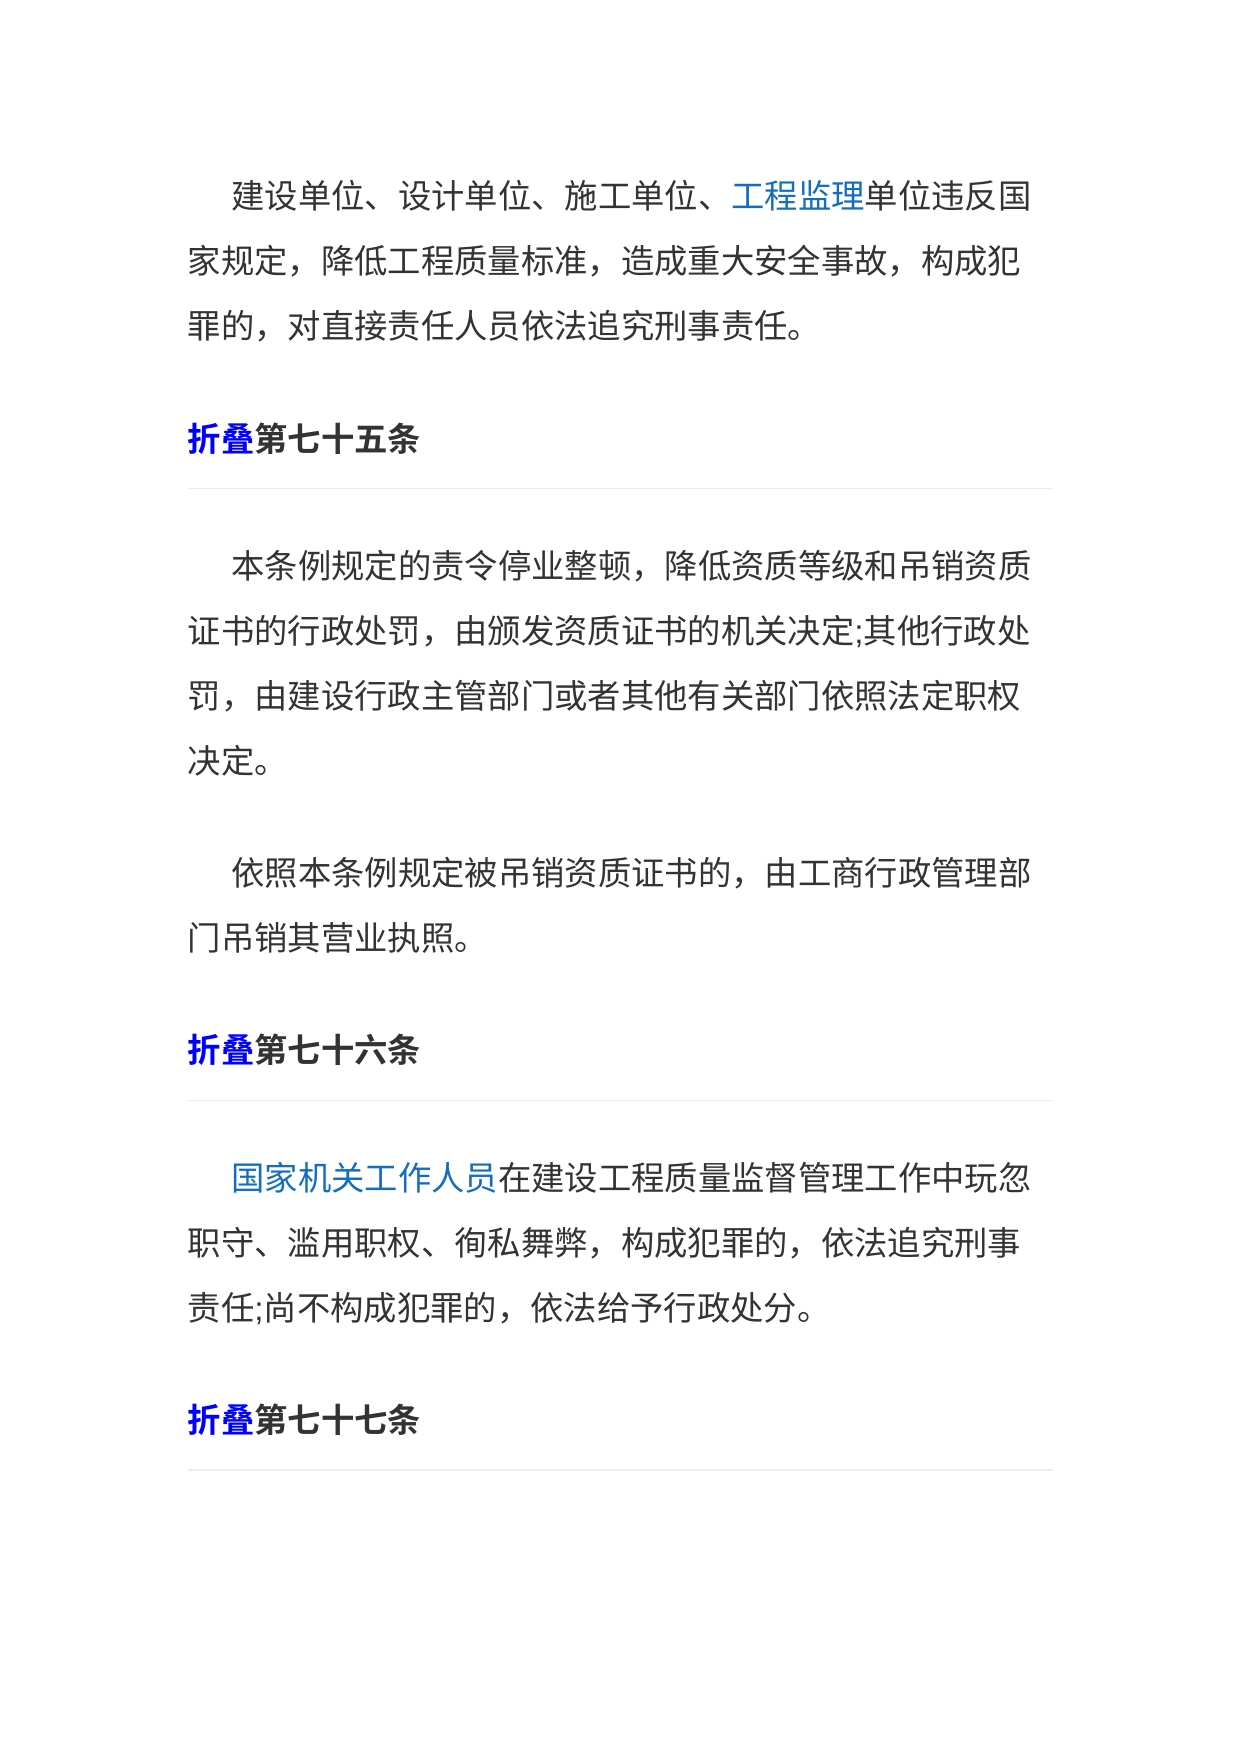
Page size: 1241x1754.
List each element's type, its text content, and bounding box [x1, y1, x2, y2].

subtitle 折叠第七十七条 [187, 1386, 1053, 1471]
subtitle 折叠第七十六条 [187, 1016, 1053, 1101]
text 本条例规定的责令停业整顿，降低资质等级和吊销资质证书的行政处罚，由颁发资质证书的机关决定;其他行政处罚，由建设行政主管部门或者其他有关部门依照法定职权决定。 [187, 532, 1053, 792]
subtitle 折叠第七十五条 [187, 404, 1053, 489]
text 建设单位、设计单位、施工单位、工程监理单位违反国家规定，降低工程质量标准，造成重大安全事故，构成犯罪的，对直接责任人员依法追究刑事责任。 [187, 162, 1053, 357]
text 国家机关工作人员在建设工程质量监督管理工作中玩忽职守、滥用职权、徇私舞弊，构成犯罪的，依法追究刑事责任;尚不构成犯罪的，依法给予行政处分。 [187, 1143, 1053, 1338]
text 依照本条例规定被吊销资质证书的，由工商行政管理部门吊销其营业执照。 [187, 839, 1053, 969]
